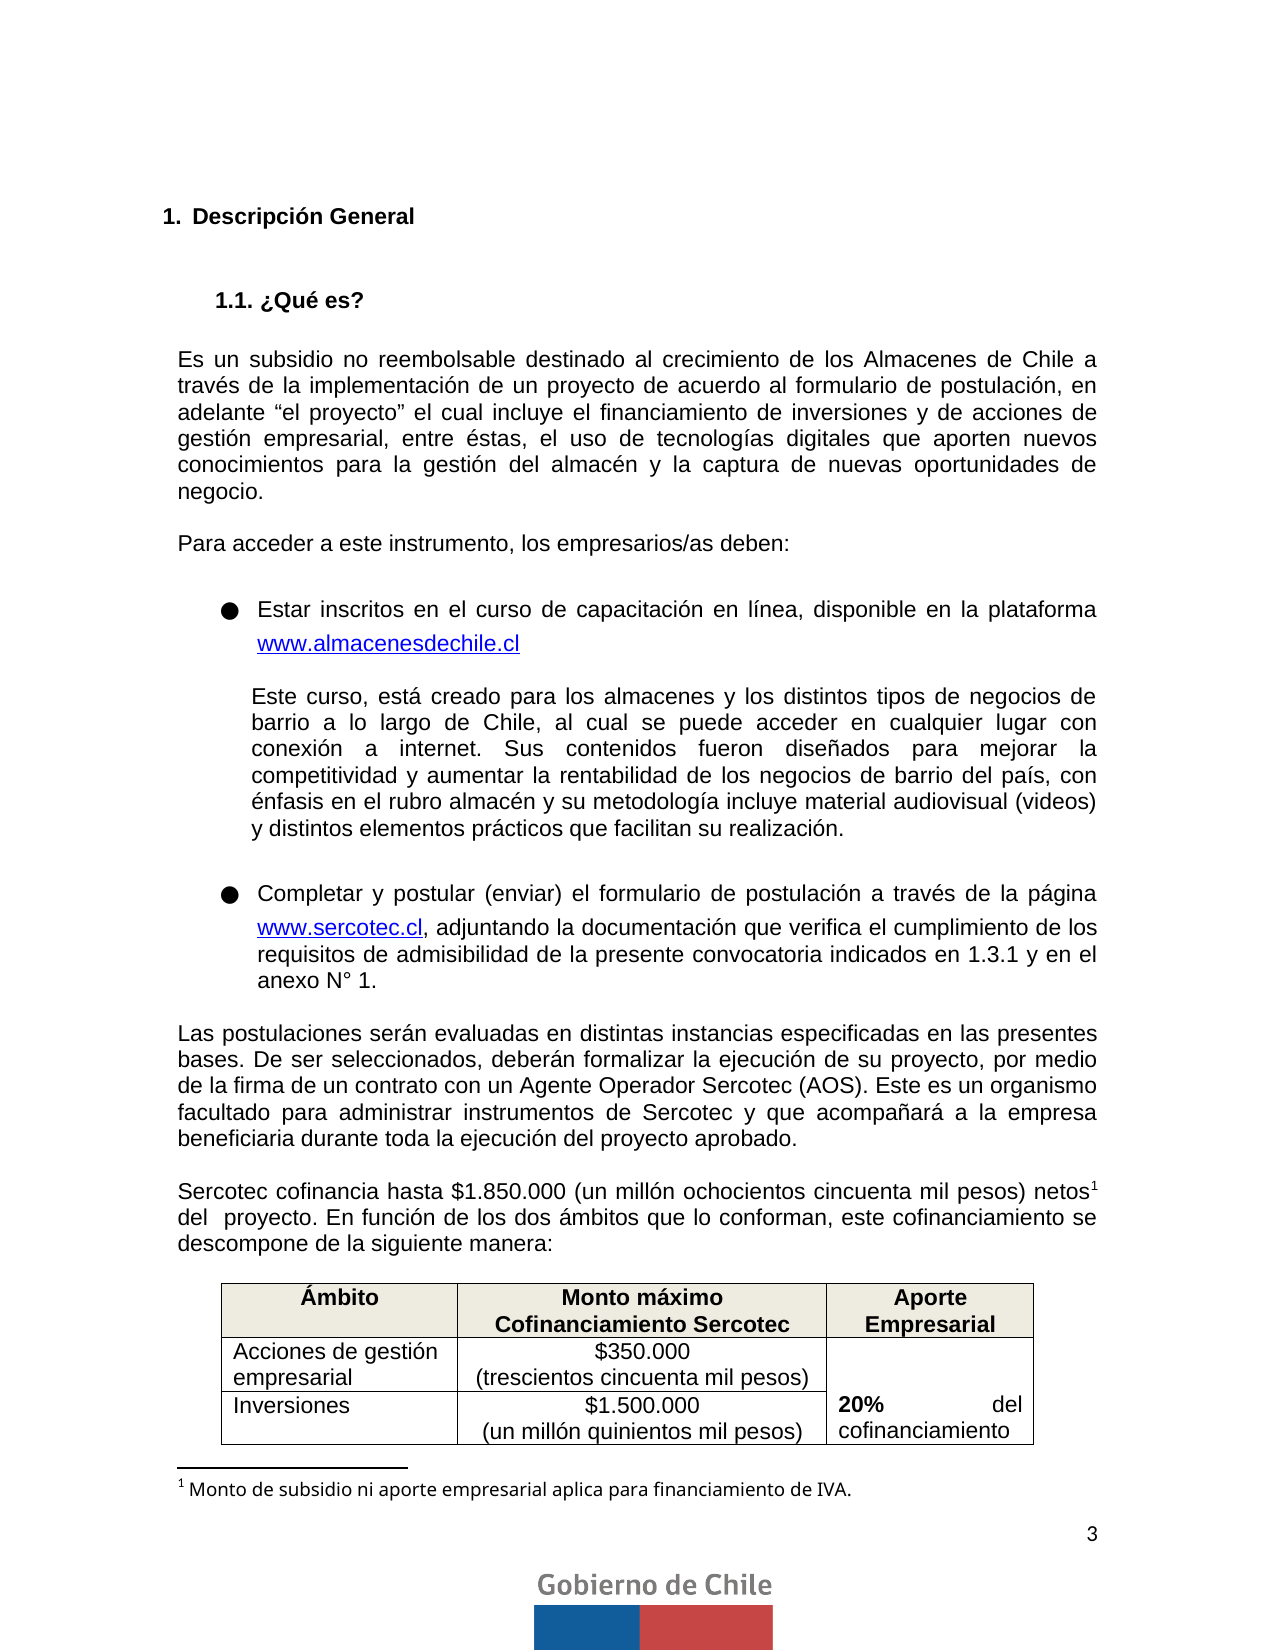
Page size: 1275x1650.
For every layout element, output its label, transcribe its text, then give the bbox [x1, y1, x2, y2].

text Este curso, está creado para los almacenes y los distintos tipos de negocios de barrio a lo largo de Chile, al cual se puede acceder en cualquier lugar con conexión a internet. Sus contenidos fueron diseñados para mejorar la competitividad y aumentar la rentabilidad de los negocios de barrio del país, con énfasis en el rubro almacén y su metodología incluye material audiovisual (videos) y distintos elementos prácticos que facilitan su realización. [251, 683, 1098, 841]
subtitle Descripción General [162, 203, 1098, 229]
table_cell $1.500.000 (un millón quinientos mil pesos) [458, 1392, 826, 1444]
table_header Ámbito [222, 1284, 457, 1337]
table_header Monto máximo Cofinanciamiento Sercotec [458, 1284, 826, 1337]
text Sercotec cofinancia hasta $1.850.000 (un millón ochocientos cincuenta mil pesos) netos del proyecto. En función de los dos ámbitos que lo conforman, este cofinanciamiento se descompone de la siguiente manera: [177, 1178, 1098, 1257]
list Estar inscritos en el curso de capacitación en línea, disponible en la plataforma www.almacenesdechile.cl [219, 583, 1098, 656]
subtitle ¿Qué es? [215, 287, 1098, 313]
picture [532, 1560, 774, 1650]
list Completar y postular (enviar) el formulario de postulación a través de la página www.sercotec.cl, adjuntando la documentación que verifica el cumplimiento de los requisitos de admisibilidad de la presente convocatoria indicados en 1.3.1 y en el anexo N° 1. [219, 867, 1098, 993]
table_cell $350.000 (trescientos cincuenta mil pesos) [458, 1338, 826, 1391]
text Las postulaciones serán evaluadas en distintas instancias especificadas en las presentes bases. De ser seleccionados, deberán formalizar la ejecución de su proyecto, por medio de la firma de un contrato con un Agente Operador Sercotec (AOS). Este es un organismo facultado para administrar instrumentos de Sercotec y que acompañará a la empresa beneficiaria durante toda la ejecución del proyecto aprobado. [177, 1019, 1098, 1151]
text Para acceder a este instrumento, los empresarios/as deben: [177, 530, 1098, 557]
table_header Aporte Empresarial [827, 1284, 1033, 1337]
table_cell Inversiones [222, 1392, 457, 1444]
table_cell 20% del cofinanciamiento Sercotec [827, 1338, 1033, 1444]
text Es un subsidio no reembolsable destinado al crecimiento de los Almacenes de Chile a través de la implementación de un proyecto de acuerdo al formulario de postulación, en adelante “el proyecto” el cual incluye el financiamiento de inversiones y de acciones de gestión empresarial, entre éstas, el uso de tecnologías digitales que aporten nuevos conocimientos para la gestión del almacén y la captura de nuevas oportunidades de negocio. [177, 346, 1098, 504]
table_cell Acciones de gestión empresarial [222, 1338, 457, 1391]
